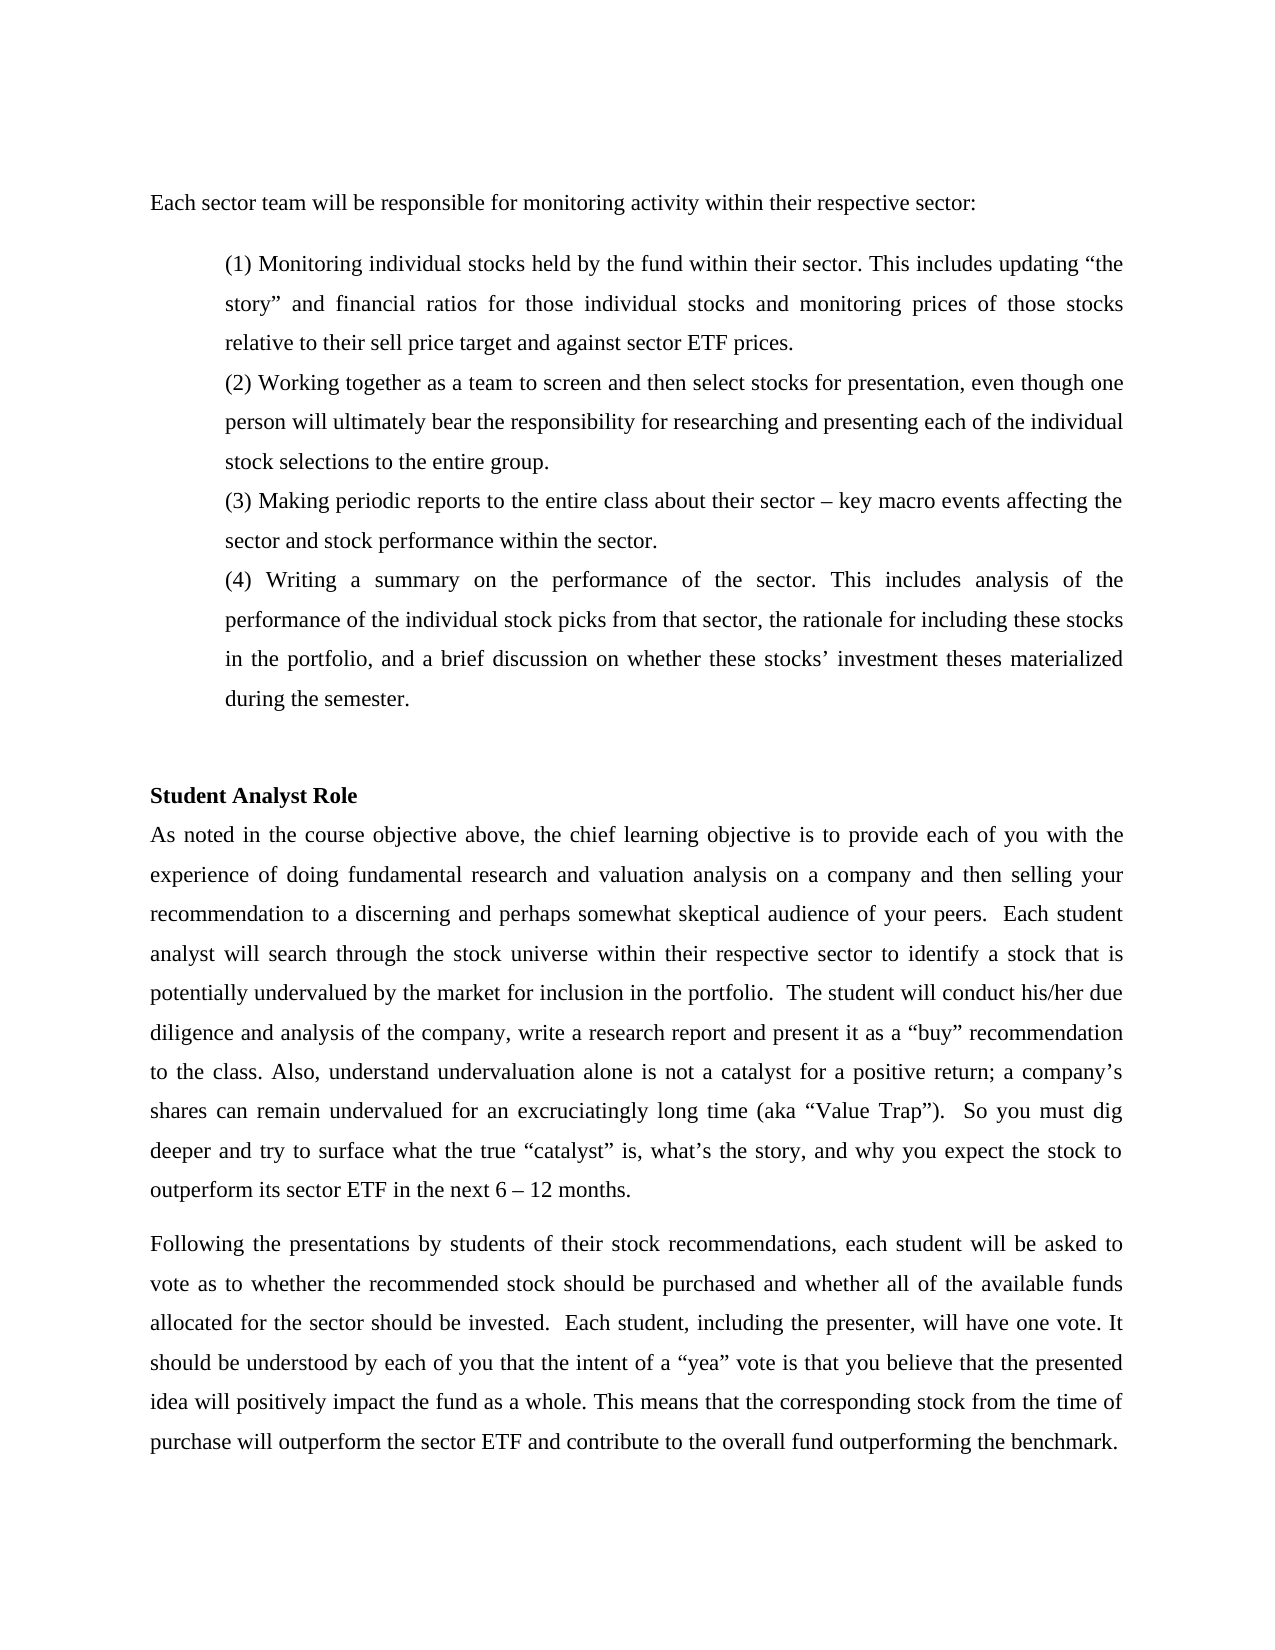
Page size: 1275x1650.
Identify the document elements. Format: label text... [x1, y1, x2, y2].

text Student Analyst Role [150, 782, 1125, 808]
text (1) Monitoring individual stocks held by the fund within their sector. This includes updating “the story” and financial ratios for those individual stocks and monitoring prices of those stocks relative to their sell price target and against sector ETF prices. [225, 251, 1125, 356]
text (2) Working together as a team to screen and then select stocks for presentation, even though one person will ultimately bear the responsibility for researching and presenting each of the individual stock selections to the entire group. [225, 369, 1125, 474]
text Following the presentations by students of their stock recommendations, each student will be asked to vote as to whether the recommended stock should be purchased and whether all of the available funds allocated for the sector should be invested. Each student, including the presenter, will have one vote. It should be understood by each of you that the intent of a “yea” vote is that you believe that the presented idea will positively impact the fund as a whole. This means that the corresponding stock from the time of purchase will outperform the sector ETF and contribute to the overall fund outperforming the benchmark. [150, 1230, 1125, 1454]
text Each sector team will be responsible for monitoring activity within their respective sector: [150, 189, 1125, 216]
text As noted in the course objective above, the chief learning objective is to provide each of you with the experience of doing fundamental research and valuation analysis on a company and then selling your recommendation to a discerning and perhaps somewhat skeptical audience of your peers. Each student analyst will search through the stock universe within their respective sector to identify a stock that is potentially undervalued by the market for inclusion in the portfolio. The student will conduct his/her due diligence and analysis of the company, write a research report and present it as a “buy” recommendation to the class. Also, understand undervaluation alone is not a catalyst for a positive return; a company’s shares can remain undervalued for an excruciatingly long time (aka “Value Trap”). So you must dig deeper and try to surface what the true “catalyst” is, what’s the story, and why you expect the stock to outperform its sector ETF in the next 6 – 12 months. [150, 821, 1125, 1203]
text (4) Writing a summary on the performance of the sector. This includes analysis of the performance of the individual stock picks from that sector, the rationale for including these stocks in the portfolio, and a brief discussion on whether these stocks’ investment theses materialized during the semester. [225, 566, 1125, 711]
text (3) Making periodic reports to the entire class about their sector – key macro events affecting the sector and stock performance within the sector. [225, 487, 1125, 553]
